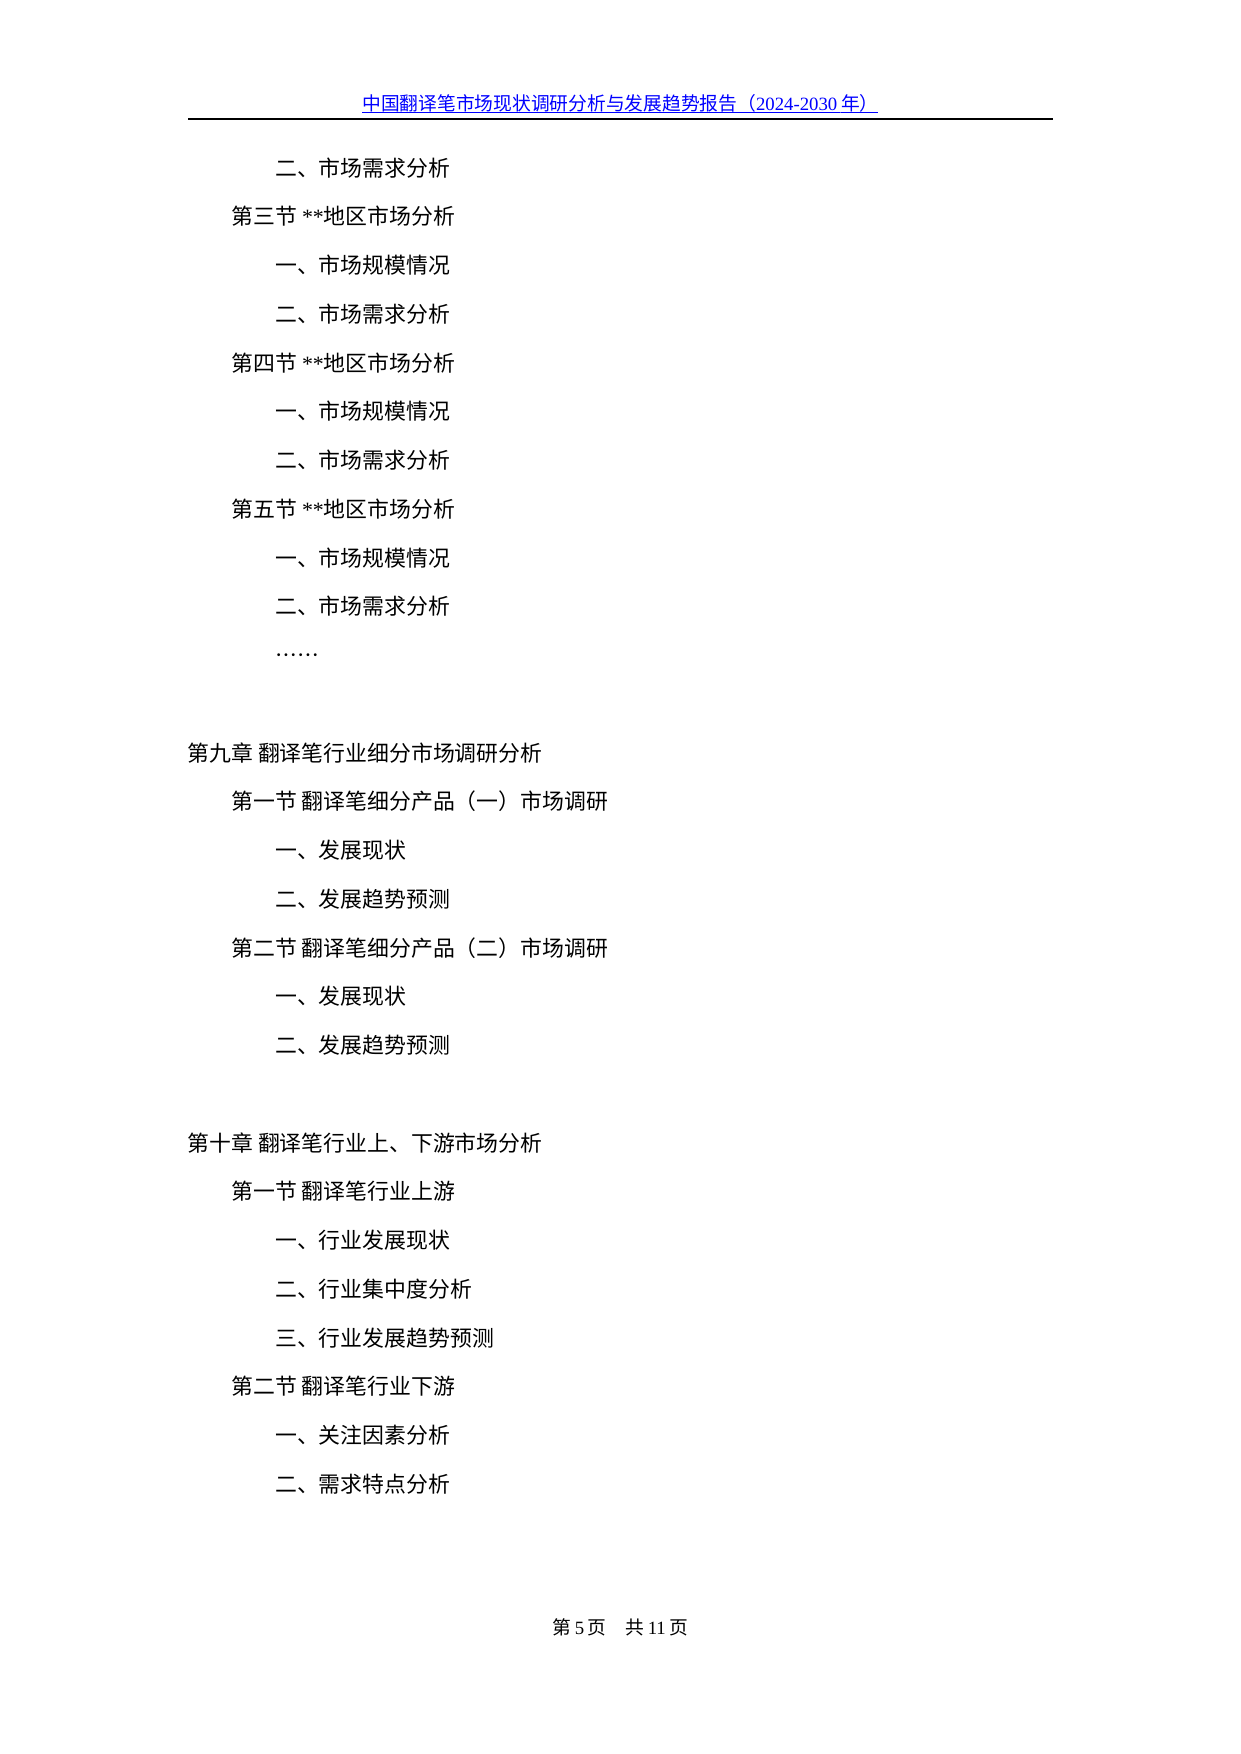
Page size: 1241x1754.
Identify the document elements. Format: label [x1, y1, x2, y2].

text [187, 150, 1053, 1499]
